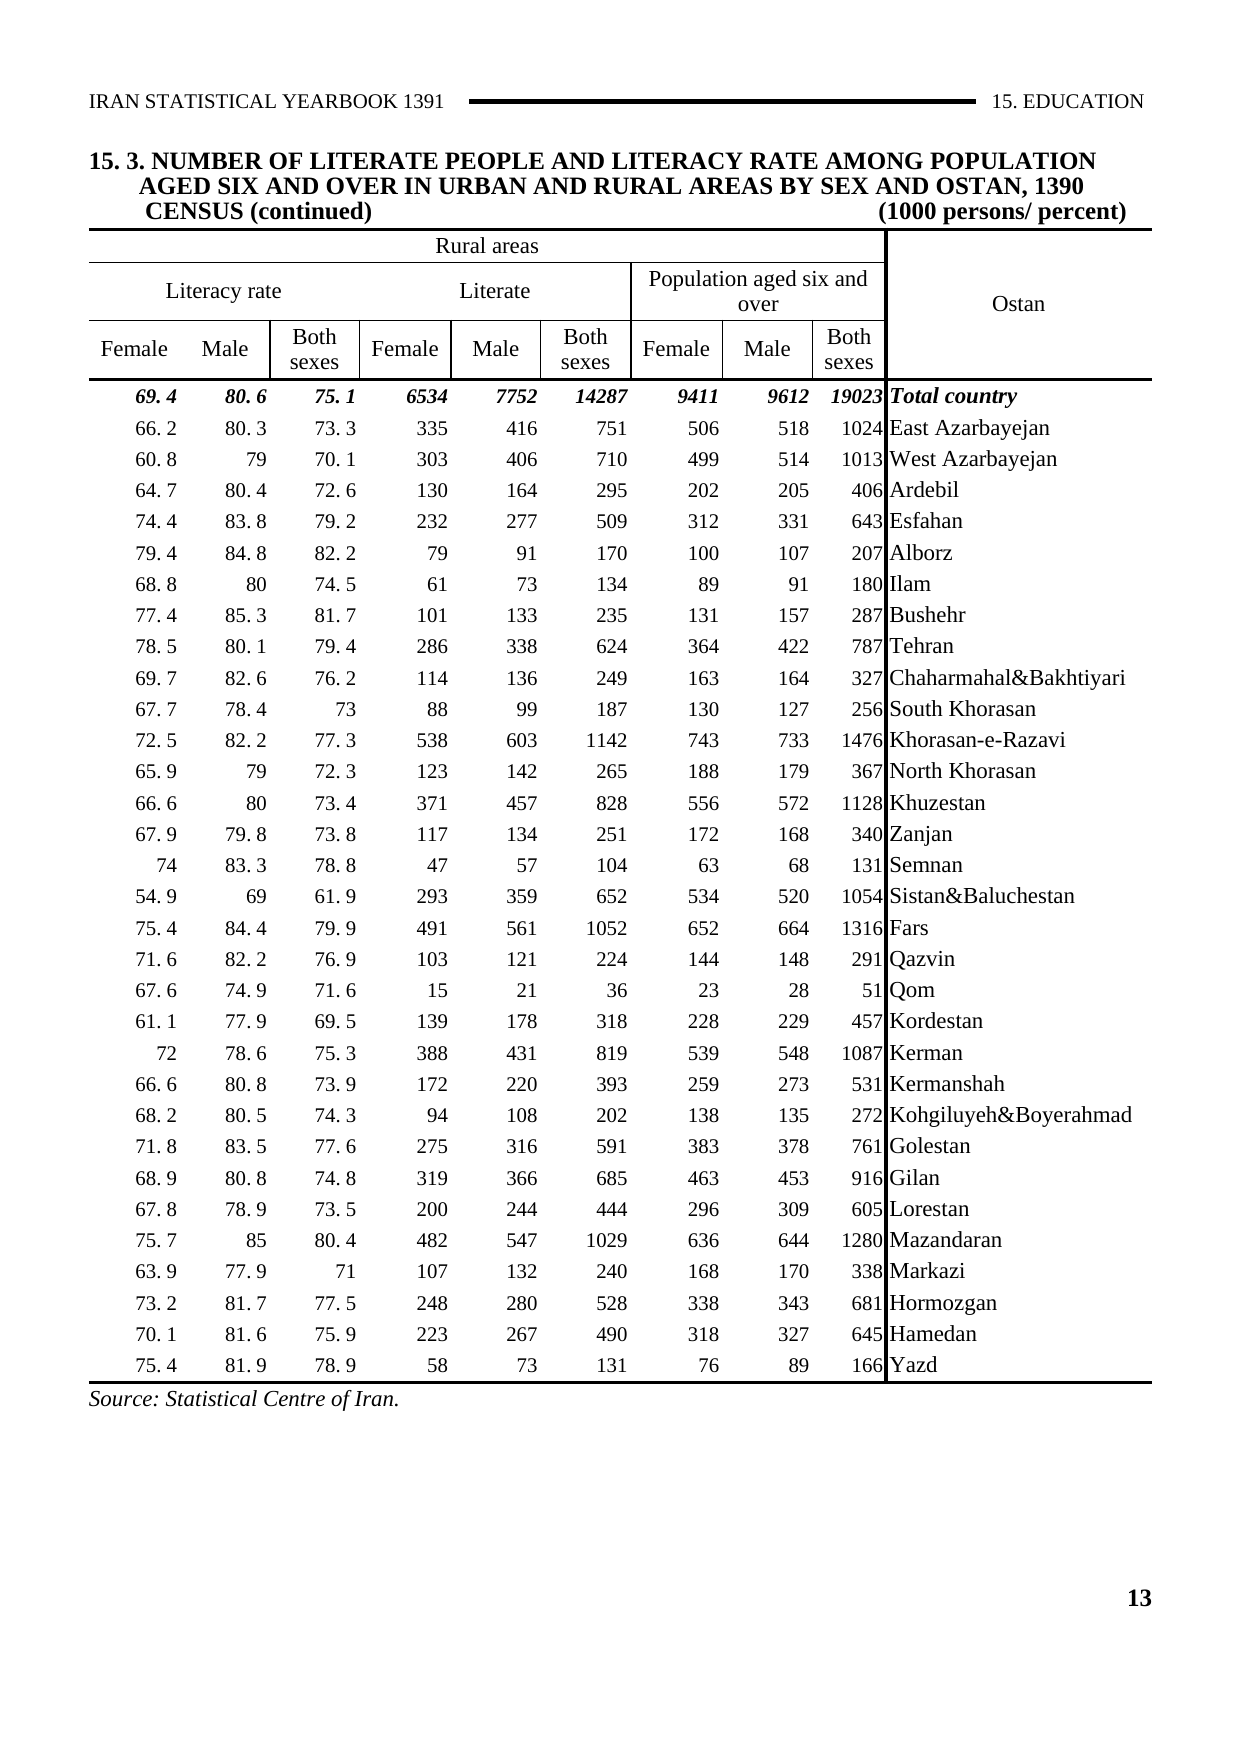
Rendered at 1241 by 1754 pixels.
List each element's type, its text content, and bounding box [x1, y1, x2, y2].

table_cell Source: Statistical Centre of Iran. [87, 1385, 1240, 1413]
table_header 15. 3. NUMBER OF LITERATE PEOPLE AND LITERACY RATE AMONG POPULATION AGED SIX AND OVER IN URBAN AND RURAL AREAS BY SEX AND OSTAN, 1390 CENSUS (continued) (1000 persons/ percent) [87, 148, 1240, 226]
table_cell [87, 226, 1240, 1385]
